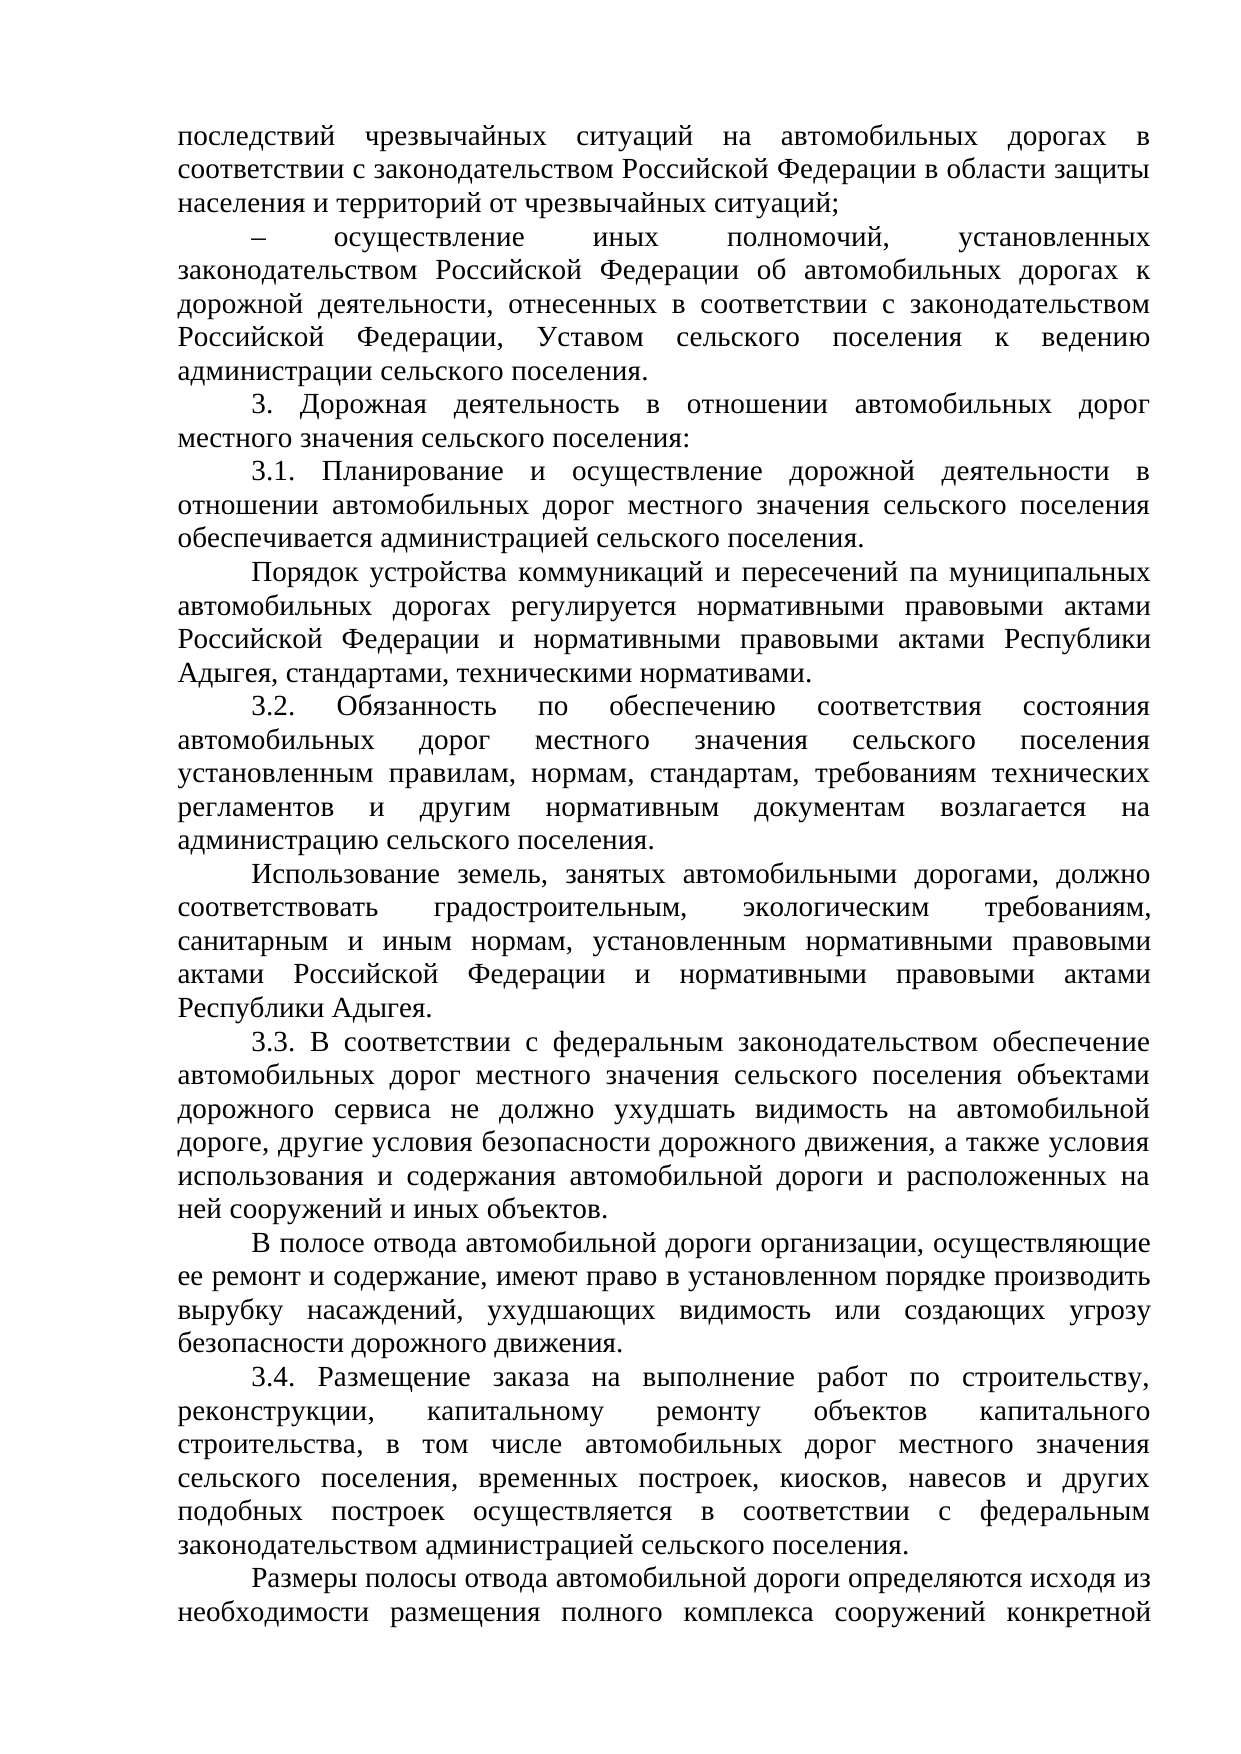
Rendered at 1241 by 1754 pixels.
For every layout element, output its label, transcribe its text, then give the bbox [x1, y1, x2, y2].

text 3.1. Планирование и осуществление дорожной деятельности в отношении автомобильных дорог местного значения сельского поселения обеспечивается администрацией сельского поселения. [177, 453, 1152, 554]
text В полосе отвода автомобильной дороги организации, осуществляющие ее ремонт и содержание, имеют право в установленном порядке производить вырубку насаждений, ухудшающих видимость или создающих угрозу безопасности дорожного движения. [177, 1225, 1152, 1359]
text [177, 118, 1152, 219]
text 3. Дорожная деятельность в отношении автомобильных дорог местного значения сельского поселения: [177, 386, 1152, 453]
text 3.2. Обязанность по обеспечению соответствия состояния автомобильных дорог местного значения сельского поселения установленным правилам, нормам, стандартам, требованиям технических регламентов и другим нормативным документам возлагается на администрацию сельского поселения. [177, 688, 1152, 856]
text 3.4. Размещение заказа на выполнение работ по строительству, реконструкции, капитальному ремонту объектов капитального строительства, в том числе автомобильных дорог местного значения сельского поселения, временных построек, киосков, навесов и других подобных построек осуществляется в соответствии с федеральным законодательством администрацией сельского поселения. [177, 1359, 1152, 1560]
text Использование земель, занятых автомобильными дорогами, должно соответствовать градостроительным, экологическим требованиям, санитарным и иным нормам, установленным нормативными правовыми актами Российской Федерации и нормативными правовыми актами Республики Адыгея. [177, 856, 1152, 1024]
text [177, 1560, 1152, 1627]
text – осуществление иных полномочий, установленных законодательством Российской Федерации об автомобильных дорогах к дорожной деятельности, отнесенных в соответствии с законодательством Российской Федерации, Уставом сельского поселения к ведению администрации сельского поселения. [177, 219, 1152, 386]
text Порядок устройства коммуникаций и пересечений па муниципальных автомобильных дорогах регулируется нормативными правовыми актами Российской Федерации и нормативными правовыми актами Республики Адыгея, стандартами, техническими нормативами. [177, 554, 1152, 688]
text 3.3. В соответствии с федеральным законодательством обеспечение автомобильных дорог местного значения сельского поселения объектами дорожного сервиса не должно ухудшать видимость на автомобильной дороге, другие условия безопасности дорожного движения, а также условия использования и содержания автомобильной дороги и расположенных на ней сооружений и иных объектов. [177, 1024, 1152, 1225]
